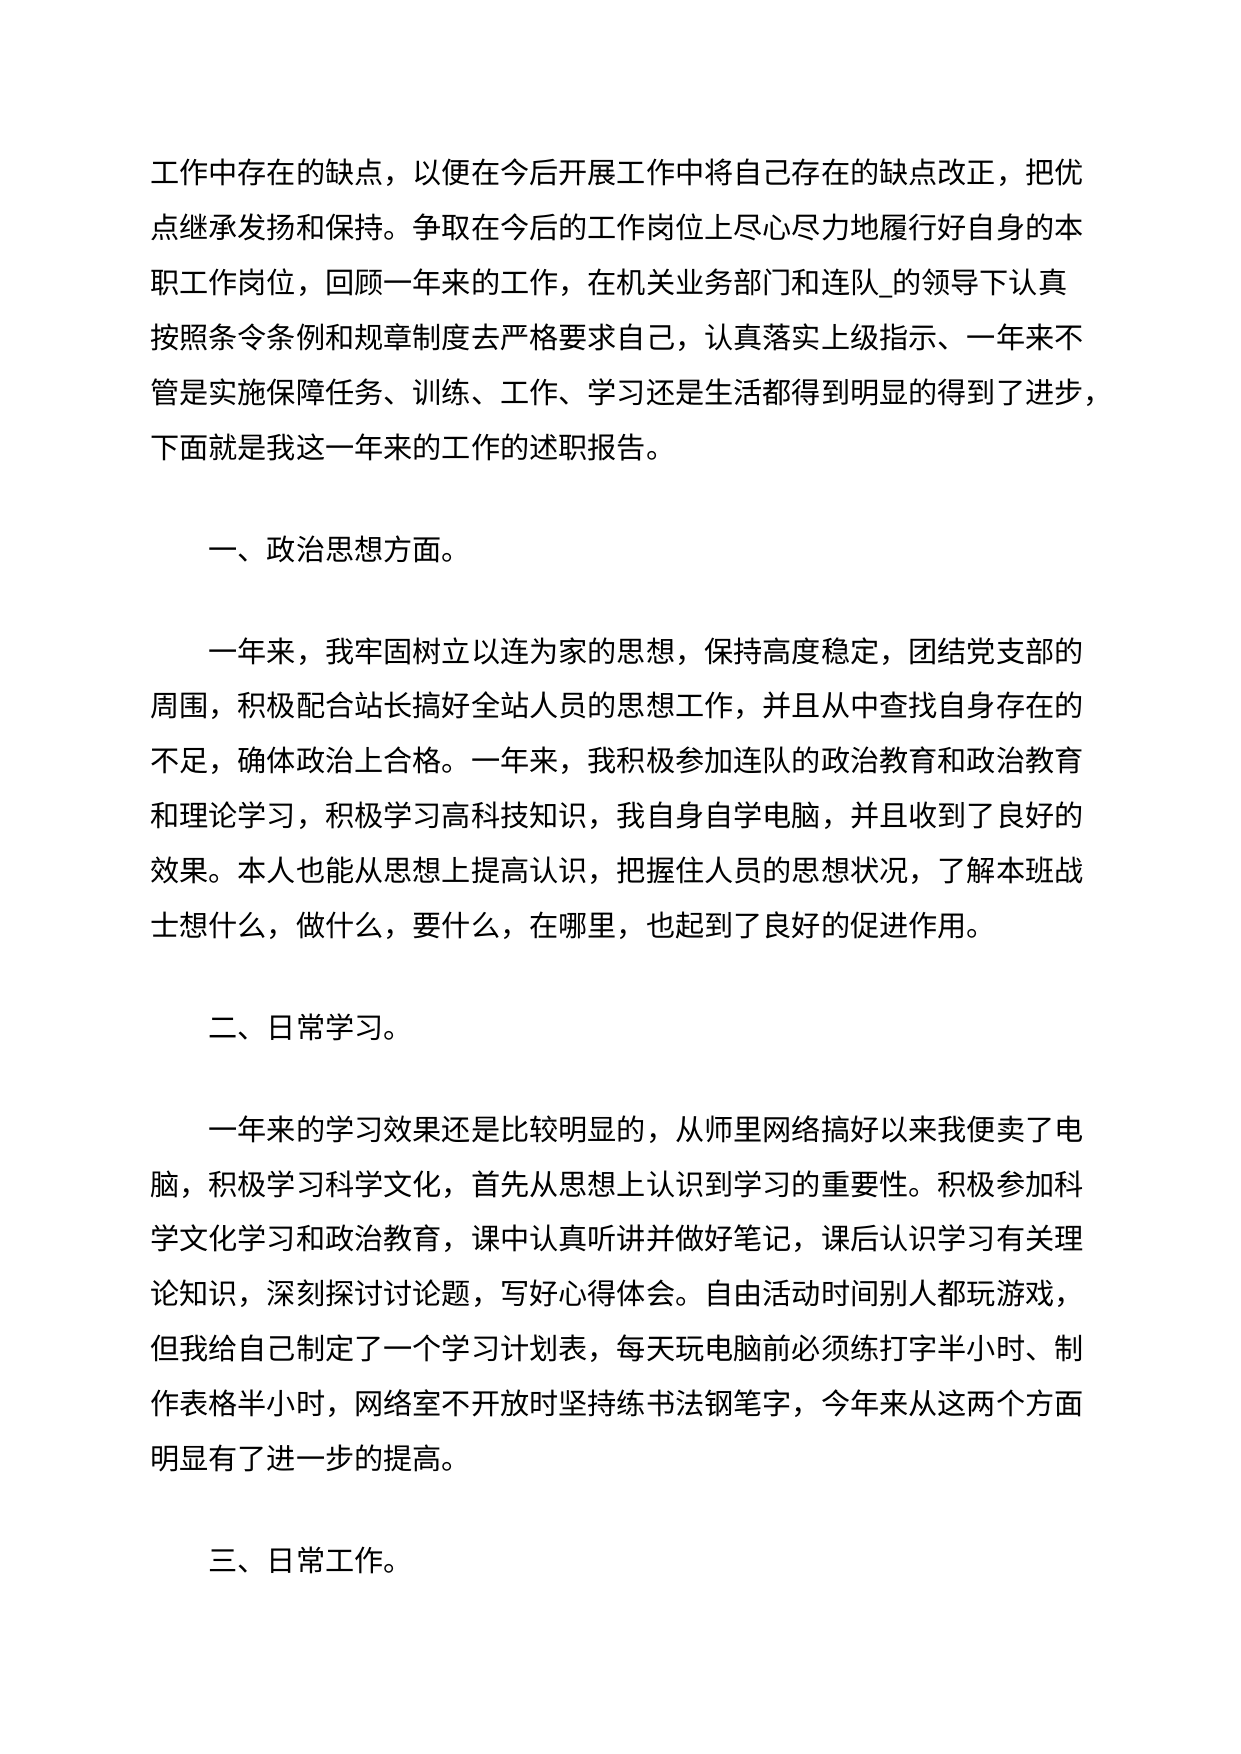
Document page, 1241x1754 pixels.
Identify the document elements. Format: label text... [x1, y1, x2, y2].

text 三、日常工作。 [150, 1537, 1090, 1579]
text 一年来的学习效果还是比较明显的，从师里网络搞好以来我便卖了电脑，积极学习科学文化，首先从思想上认识到学习的重要性。积极参加科学文化学习和政治教育，课中认真听讲并做好笔记，课后认识学习有关理论知识，深刻探讨讨论题，写好心得体会。自由活动时间别人都玩游戏，但我给自己制定了一个学习计划表，每天玩电脑前必须练打字半小时、制作表格半小时，网络室不开放时坚持练书法钢笔字，今年来从这两个方面明显有了进一步的提高。 [150, 1106, 1090, 1478]
text 一、政治思想方面。 [150, 526, 1090, 569]
text 一年来，我牢固树立以连为家的思想，保持高度稳定，团结党支部的周围，积极配合站长搞好全站人员的思想工作，并且从中查找自身存在的不足，确体政治上合格。一年来，我积极参加连队的政治教育和政治教育和理论学习，积极学习高科技知识，我自身自学电脑，并且收到了良好的效果。本人也能从思想上提高认识，把握住人员的思想状况，了解本班战士想什么，做什么，要什么，在哪里，也起到了良好的促进作用。 [150, 628, 1090, 945]
text 二、日常学习。 [150, 1004, 1090, 1047]
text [150, 150, 1090, 467]
